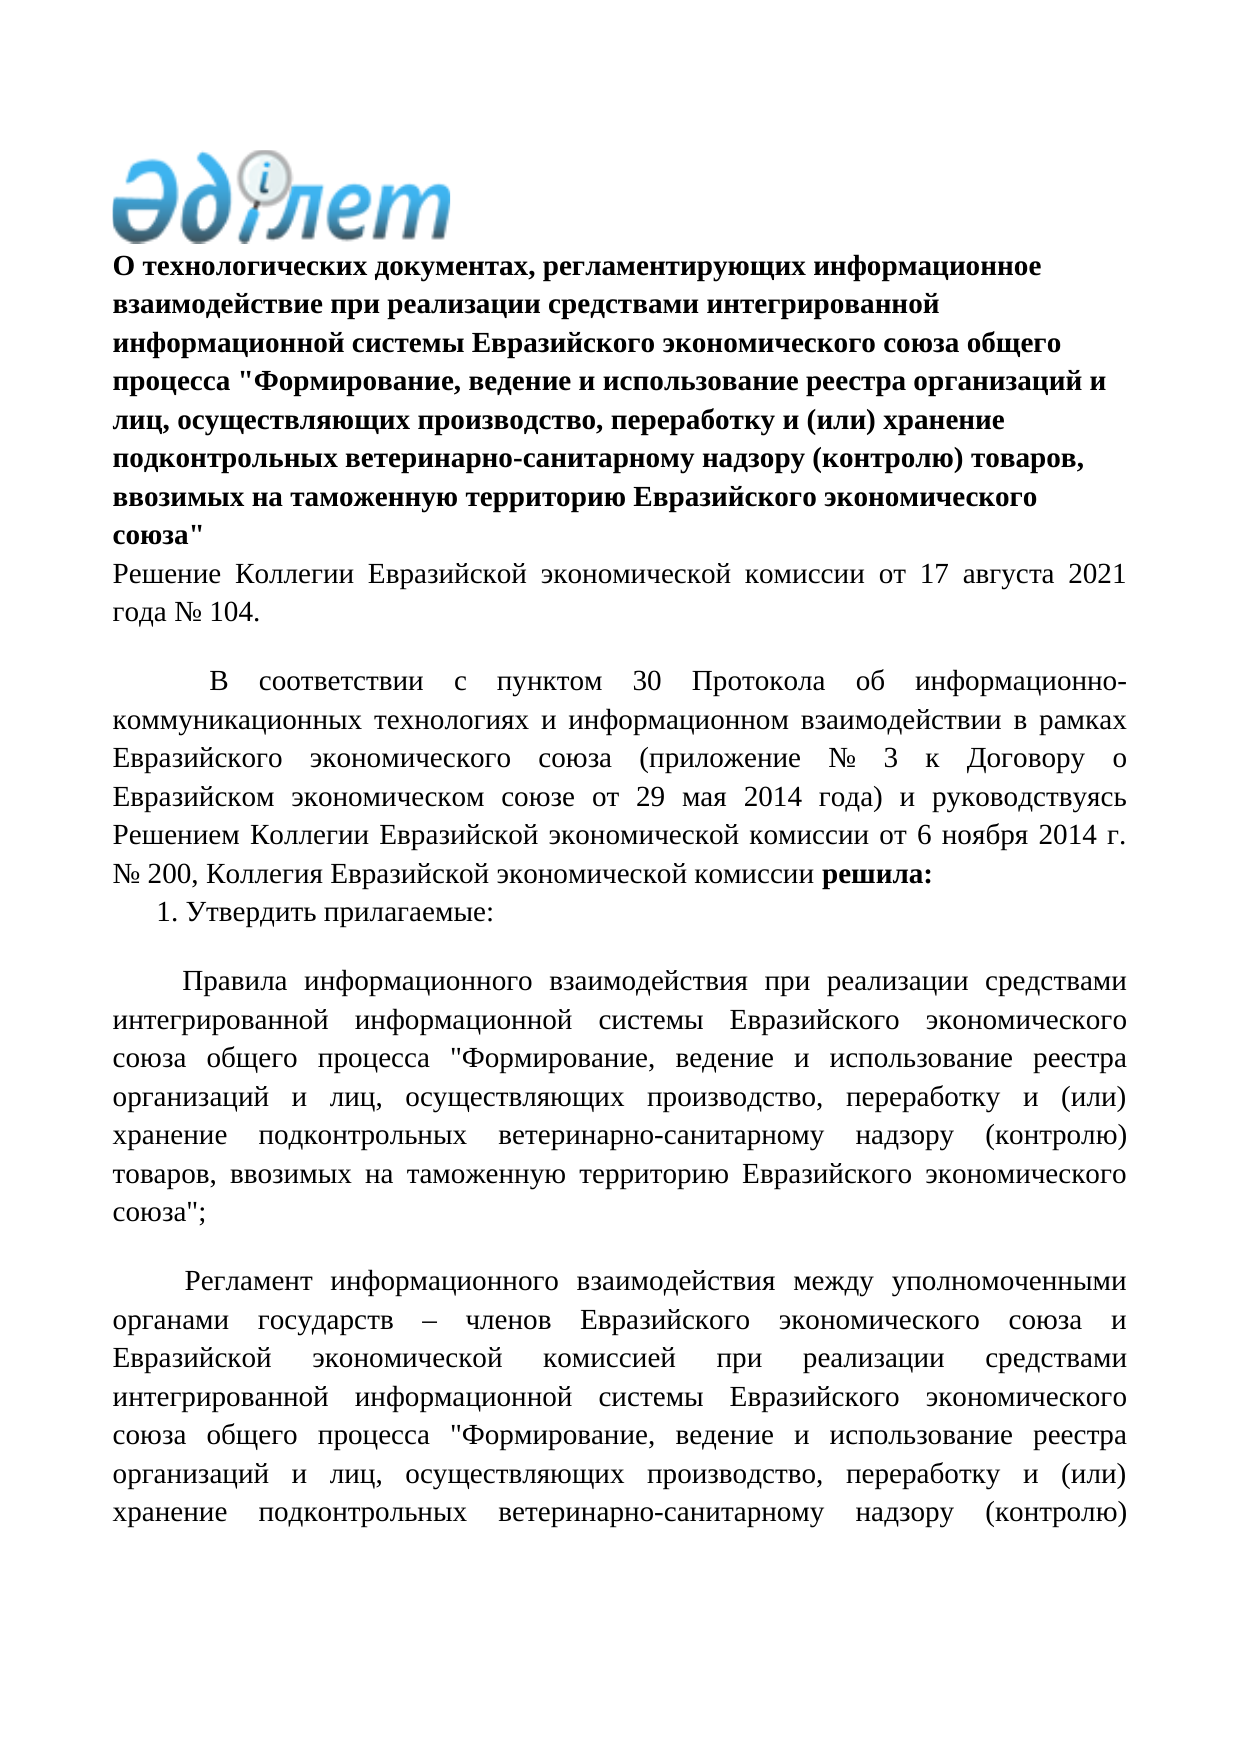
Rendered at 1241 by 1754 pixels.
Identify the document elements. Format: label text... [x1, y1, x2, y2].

text В соответствии с пунктом 30 Протокола об информационно-коммуникационных технологиях и информационном взаимодействии в рамках Евразийского экономического союза (приложение № 3 к Договору о Евразийском экономическом союзе от 29 мая 2014 года) и руководствуясь Решением Коллегии Евразийской экономической комиссии от 6 ноября 2014 г. № 200, Коллегия Евразийской экономической комиссии решила: [112, 663, 1128, 889]
text О технологических документах, регламентирующих информационное взаимодействие при реализации средствами интегрированной информационной системы Евразийского экономического союза общего процесса "Формирование, ведение и использование реестра организаций и лиц, осуществляющих производство, переработку и (или) хранение подконтрольных ветеринарно-санитарному надзору (контролю) товаров, ввозимых на таможенную территорию Евразийского экономического союза" [112, 248, 1128, 551]
text 1. Утвердить прилагаемые: [112, 894, 1128, 928]
text Правила информационного взаимодействия при реализации средствами интегрированной информационной системы Евразийского экономического союза общего процесса "Формирование, ведение и использование реестра организаций и лиц, осуществляющих производство, переработку и (или) хранение подконтрольных ветеринарно-санитарному надзору (контролю) товаров, ввозимых на таможенную территорию Евразийского экономического союза"; [112, 963, 1128, 1228]
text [112, 1263, 1128, 1528]
text Решение Коллегии Евразийской экономической комиссии от 17 августа 2021 года № 104. [112, 556, 1128, 628]
picture [112, 150, 451, 244]
